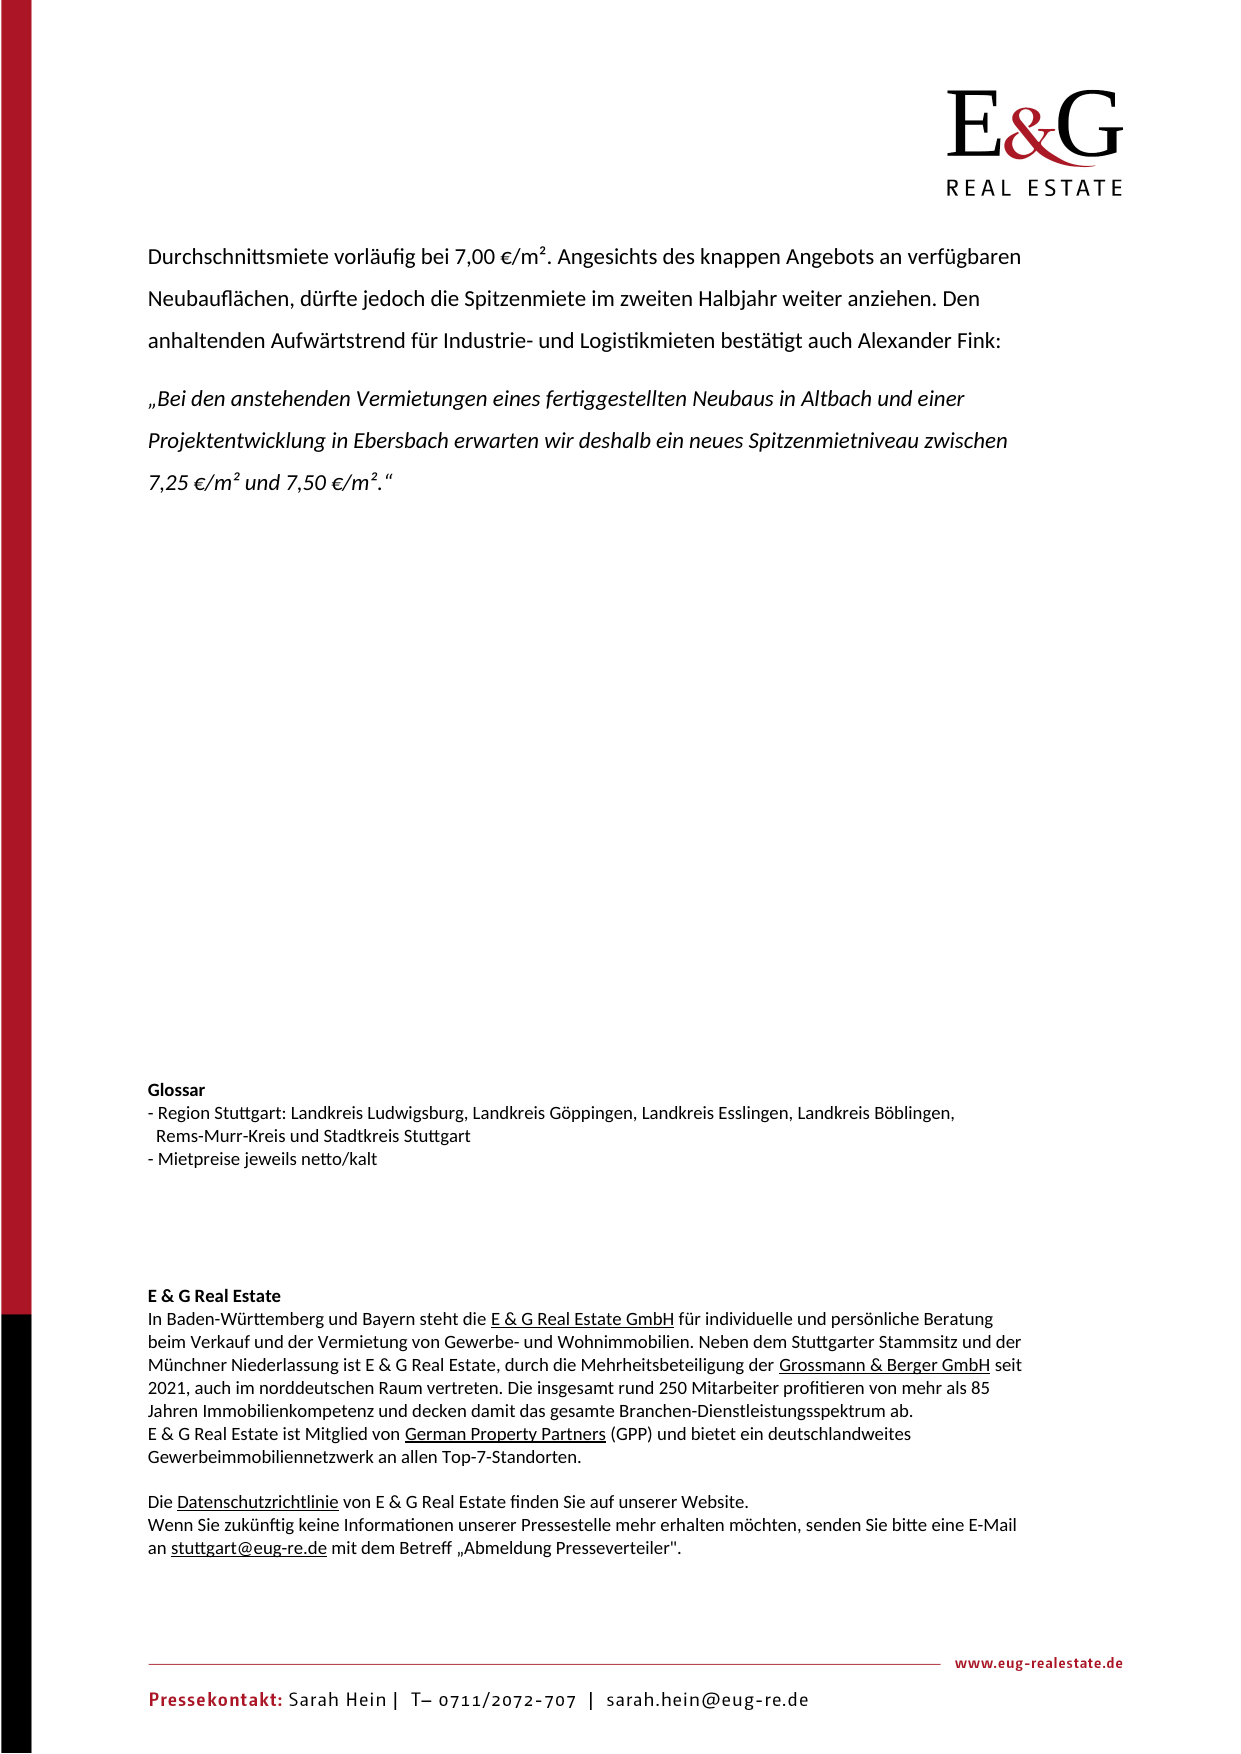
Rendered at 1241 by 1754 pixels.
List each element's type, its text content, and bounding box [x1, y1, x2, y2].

text - Region Stuttgart: Landkreis Ludwigsburg, Landkreis Göppingen, Landkreis Esslingen, Landkreis Böblingen, [148, 1101, 1033, 1124]
text Glossar [148, 1078, 1033, 1101]
text Die Datenschutzrichtlinie von E & G Real Estate finden Sie auf unserer Website. Wenn Sie zukünftig keine Informationen unserer Pressestelle mehr erhalten möchten, senden Sie bitte eine E-Mail an stuttgart@eug-re.de mit dem Betreff „Abmeldung Presseverteiler". [148, 1491, 1033, 1559]
text E & G Real Estate In Baden-Württemberg und Bayern steht die E & G Real Estate GmbH für individuelle und persönliche Beratung beim Verkauf und der Vermietung von Gewerbe- und Wohnimmobilien. Neben dem Stuttgarter Stammsitz und der Münchner Niederlassung ist E & G Real Estate, durch die Mehrheitsbeteiligung der Grossmann & Berger GmbH seit 2021, auch im norddeutschen Raum vertreten. Die insgesamt rund 250 Mitarbeiter profitieren von mehr als 85 Jahren Immobilienkompetenz und decken damit das gesamte Branchen-Dienstleistungsspektrum ab. [148, 1284, 1033, 1422]
picture [1, 0, 1241, 1753]
text Rems-Murr-Kreis und Stadtkreis Stuttgart [148, 1124, 1033, 1147]
text „Bei den anstehenden Vermietungen eines fertiggestellten Neubaus in Altbach und einer Projektentwicklung in Ebersbach erwarten wir deshalb ein neues Spitzenmietniveau zwischen 7,25 €/m² und 7,50 €/m².“ [148, 384, 1033, 497]
text - Mietpreise jeweils netto/kalt [148, 1147, 1033, 1170]
text E & G Real Estate ist Mitglied von German Property Partners (GPP) und bietet ein deutschlandweites Gewerbeimmobiliennetzwerk an allen Top-7-Standorten. [148, 1422, 1033, 1468]
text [148, 242, 1033, 354]
